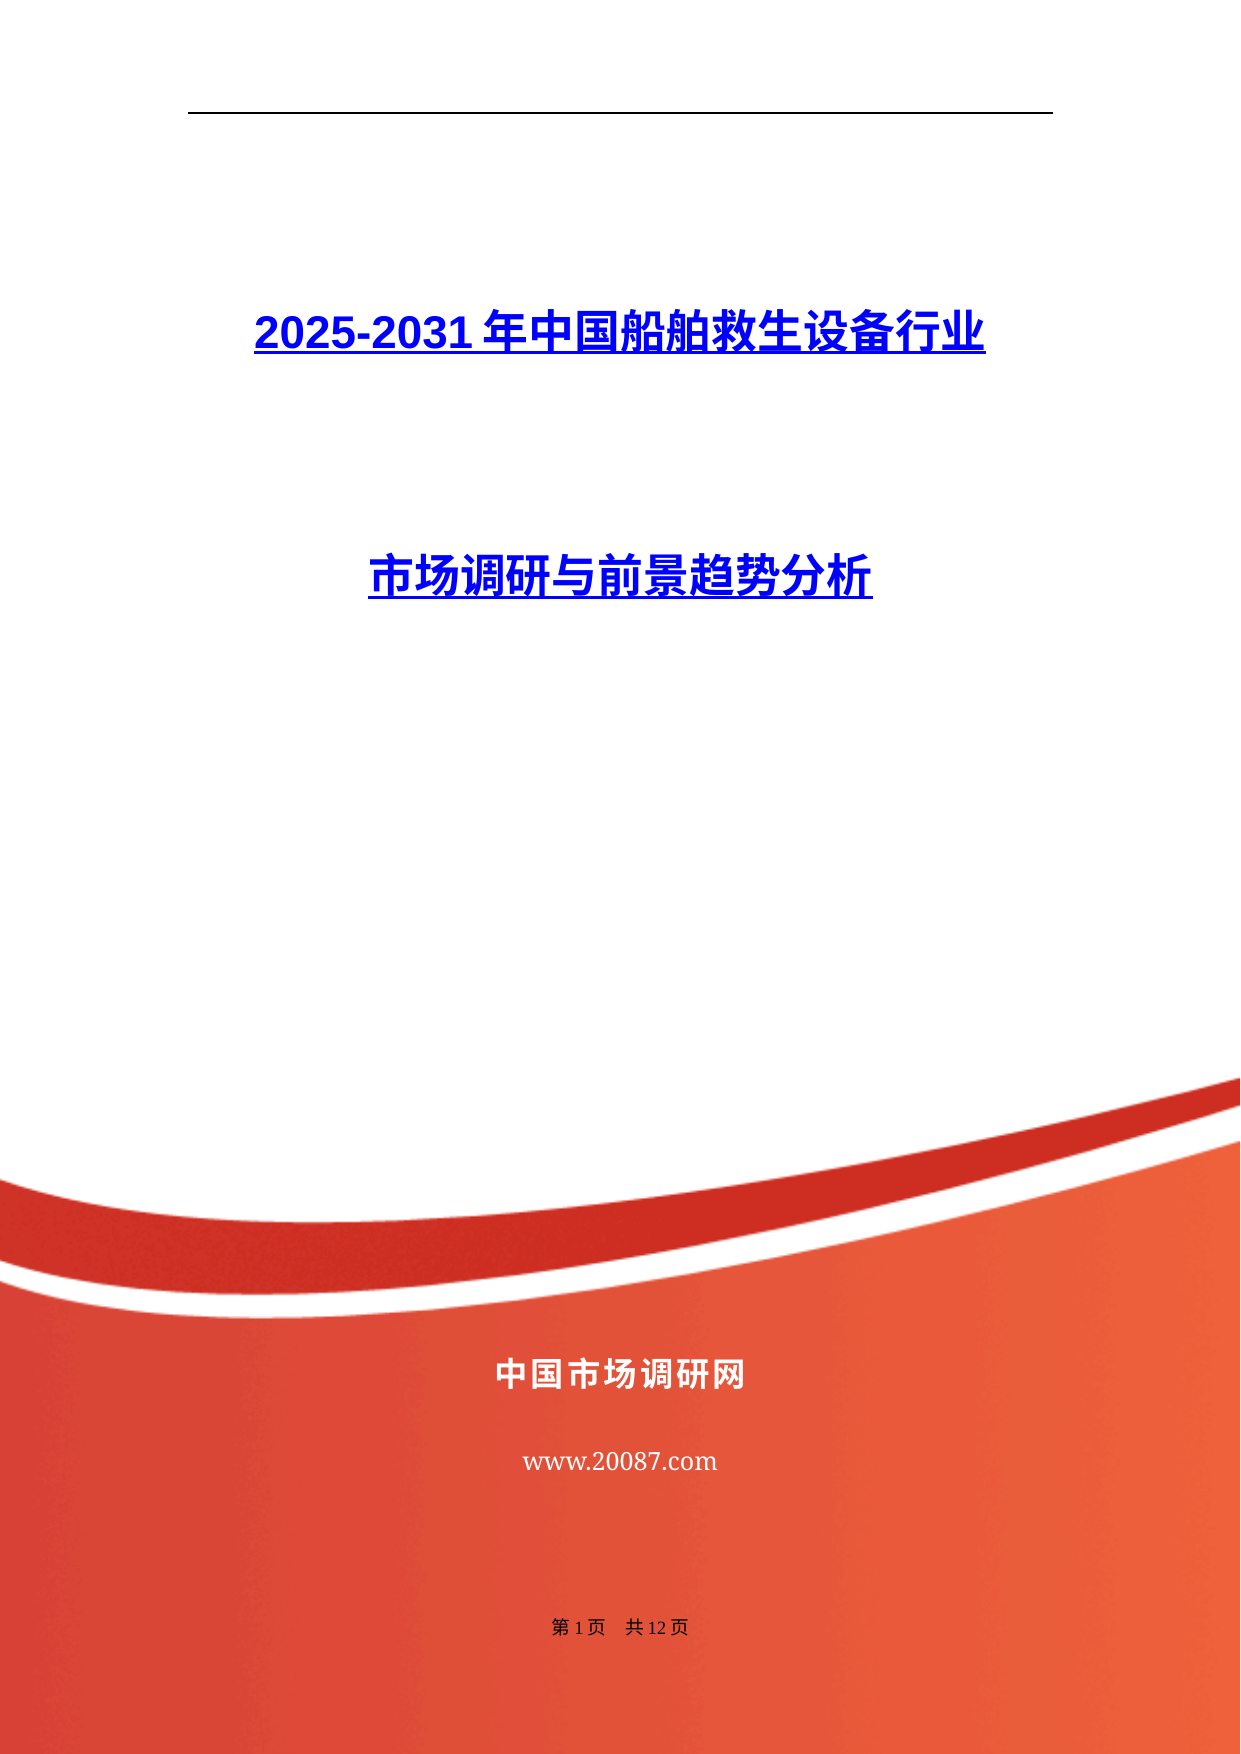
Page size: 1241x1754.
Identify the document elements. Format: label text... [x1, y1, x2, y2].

text www.20087.com [187, 1428, 1053, 1493]
picture [0, 1006, 1241, 1754]
table_header 2025-2031年中国船舶救生设备行业市场调研与前景趋势分析 [188, 207, 1053, 773]
subtitle 中国市场调研网 [187, 1339, 1053, 1404]
